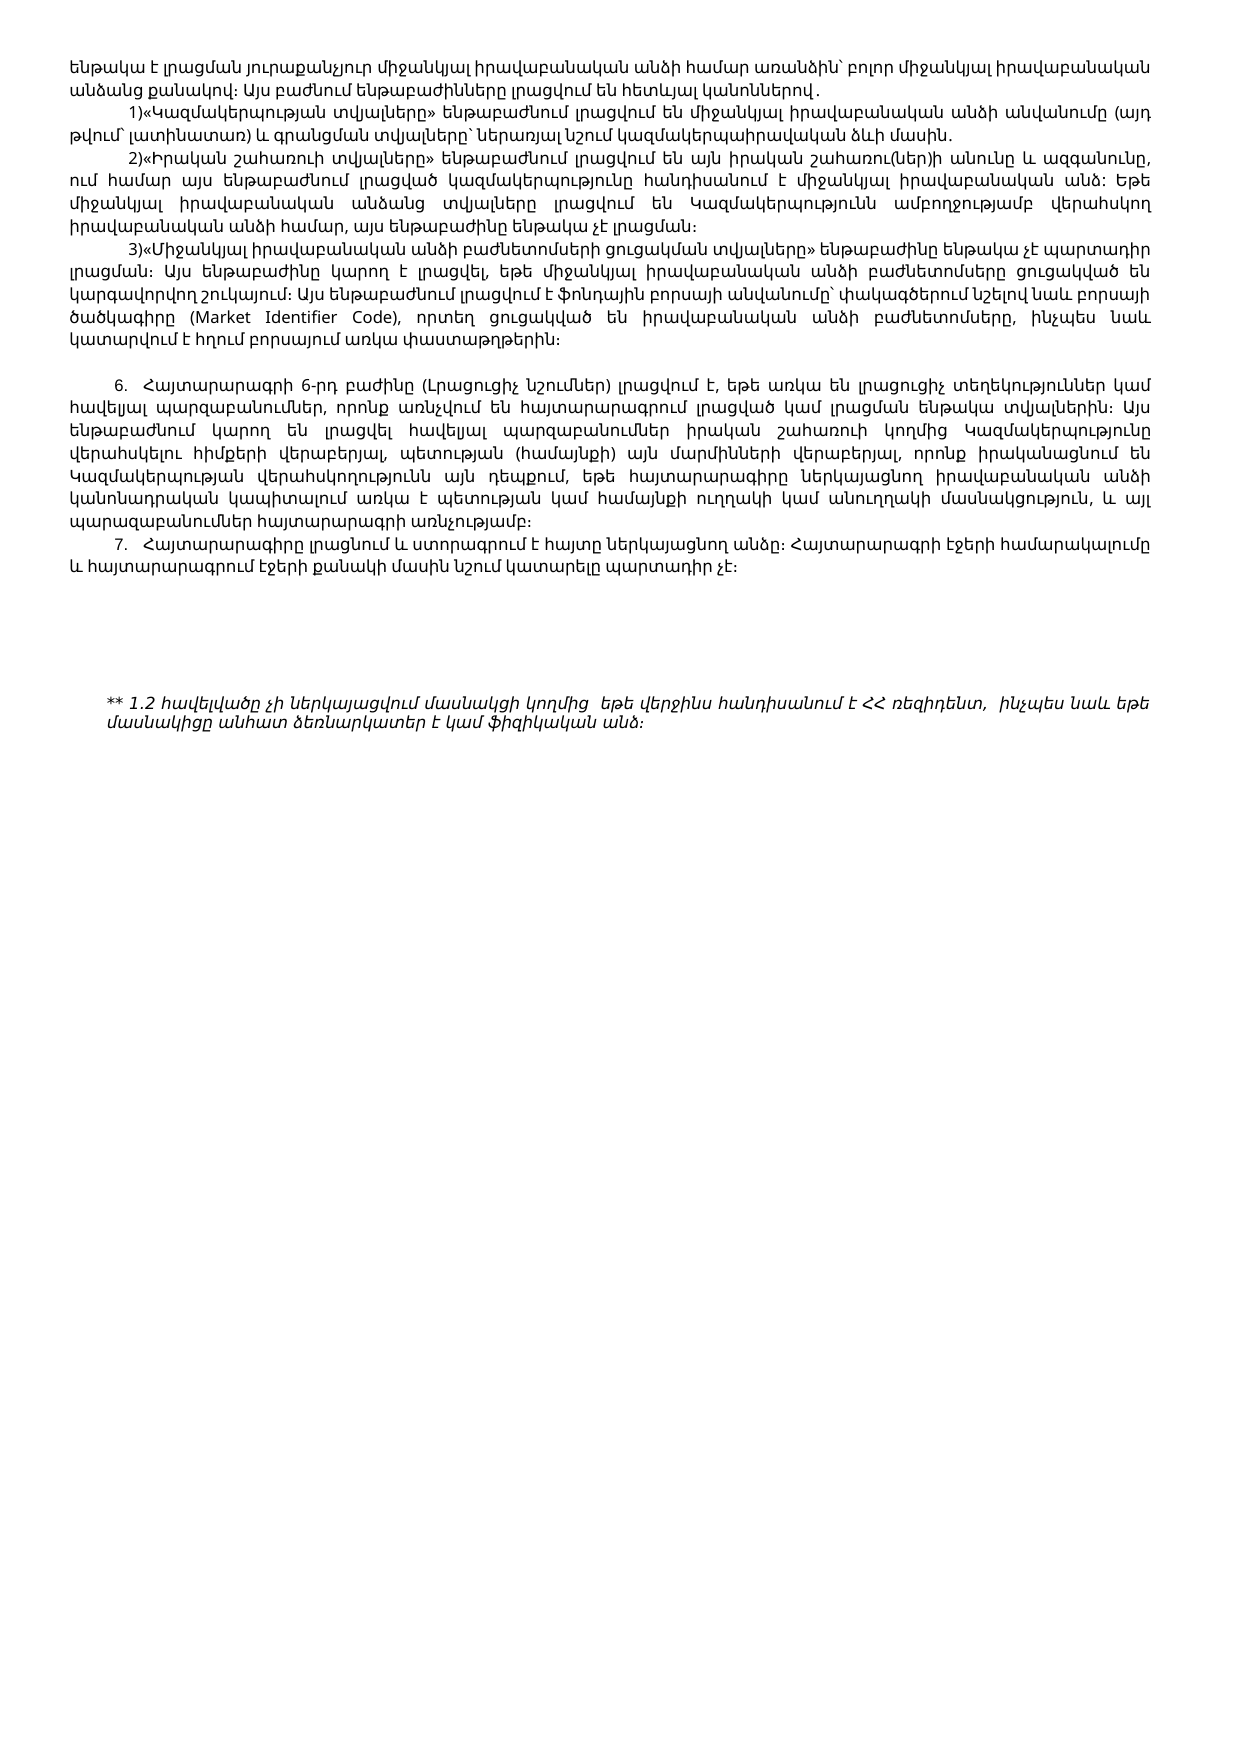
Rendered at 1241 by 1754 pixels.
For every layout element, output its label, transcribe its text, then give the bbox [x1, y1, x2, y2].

text ** 1.2 հավելվածը չի ներկայացվում մասնակցի կողմից եթե վերջինս հանդիսանում է ՀՀ ռեզիդենտ, ինչպես նաև եթե մասնակիցը անհատ ձեռնարկատեր է կամ ֆիզիկական անձ։ [107, 694, 1152, 733]
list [69, 56, 1152, 101]
list «Իրական շահառուի տվյալները» ենթաբաժնում լրացվում են այն իրական շահառու(ներ)ի անունը և ազգանունը, ում համար այս ենթաբաժնում լրացված կազմակերպությունը հանդիսանում է միջանկյալ իրավաբանական անձ: Եթե միջանկյալ իրավաբանական անձանց տվյալները լրացվում են Կազմակերպությունն ամբողջությամբ վերահսկող իրավաբանական անձի համար, այս ենթաբաժինը ենթակա չէ լրացման։ [69, 146, 1152, 237]
list «Կազմակերպության տվյալները» ենթաբաժնում լրացվում են միջանկյալ իրավաբանական անձի անվանումը (այդ թվում՝ լատինատառ) և գրանցման տվյալները` ներառյալ նշում կազմակերպաիրավական ձևի մասին. [69, 101, 1152, 146]
list «Միջանկյալ իրավաբանական անձի բաժնետոմսերի ցուցակման տվյալները» ենթաբաժինը ենթակա չէ պարտադիր լրացման։ Այս ենթաբաժինը կարող է լրացվել, եթե միջանկյալ իրավաբանական անձի բաժնետոմսերը ցուցակված են կարգավորվող շուկայում։ Այս ենթաբաժնում լրացվում է ֆոնդային բորսայի անվանումը՝ փակագծերում նշելով նաև բորսայի ծածկագիրը (Market Identifier Code), որտեղ ցուցակված են իրավաբանական անձի բաժնետոմսերը, ինչպես նաև կատարվում է հղում բորսայում առկա փաստաթղթերին։ [69, 237, 1152, 351]
list Հայտարարագիրը լրացնում և ստորագրում է հայտը ներկայացնող անձը։ Հայտարարագրի էջերի համարակալումը և հայտարարագրում էջերի քանակի մասին նշում կատարելը պարտադիր չէ։ [69, 532, 1152, 578]
list Հայտարարագրի 6-րդ բաժինը (Լրացուցիչ նշումներ) լրացվում է, եթե առկա են լրացուցիչ տեղեկություններ կամ հավելյալ պարզաբանումներ, որոնք առնչվում են հայտարարագրում լրացված կամ լրացման ենթակա տվյալներին։ Այս ենթաբաժնում կարող են լրացվել հավելյալ պարզաբանումներ իրական շահառուի կողմից Կազմակերպությունը վերահսկելու հիմքերի վերաբերյալ, պետության (համայնքի) այն մարմինների վերաբերյալ, որոնք իրականացնում են Կազմակերպության վերահսկողությունն այն դեպքում, եթե հայտարարագիրը ներկայացնող իրավաբանական անձի կանոնադրական կապիտալում առկա է պետության կամ համայնքի ուղղակի կամ անուղղակի մասնակցություն, և այլ պարազաբանումներ հայտարարագրի առնչությամբ։ [69, 373, 1152, 532]
